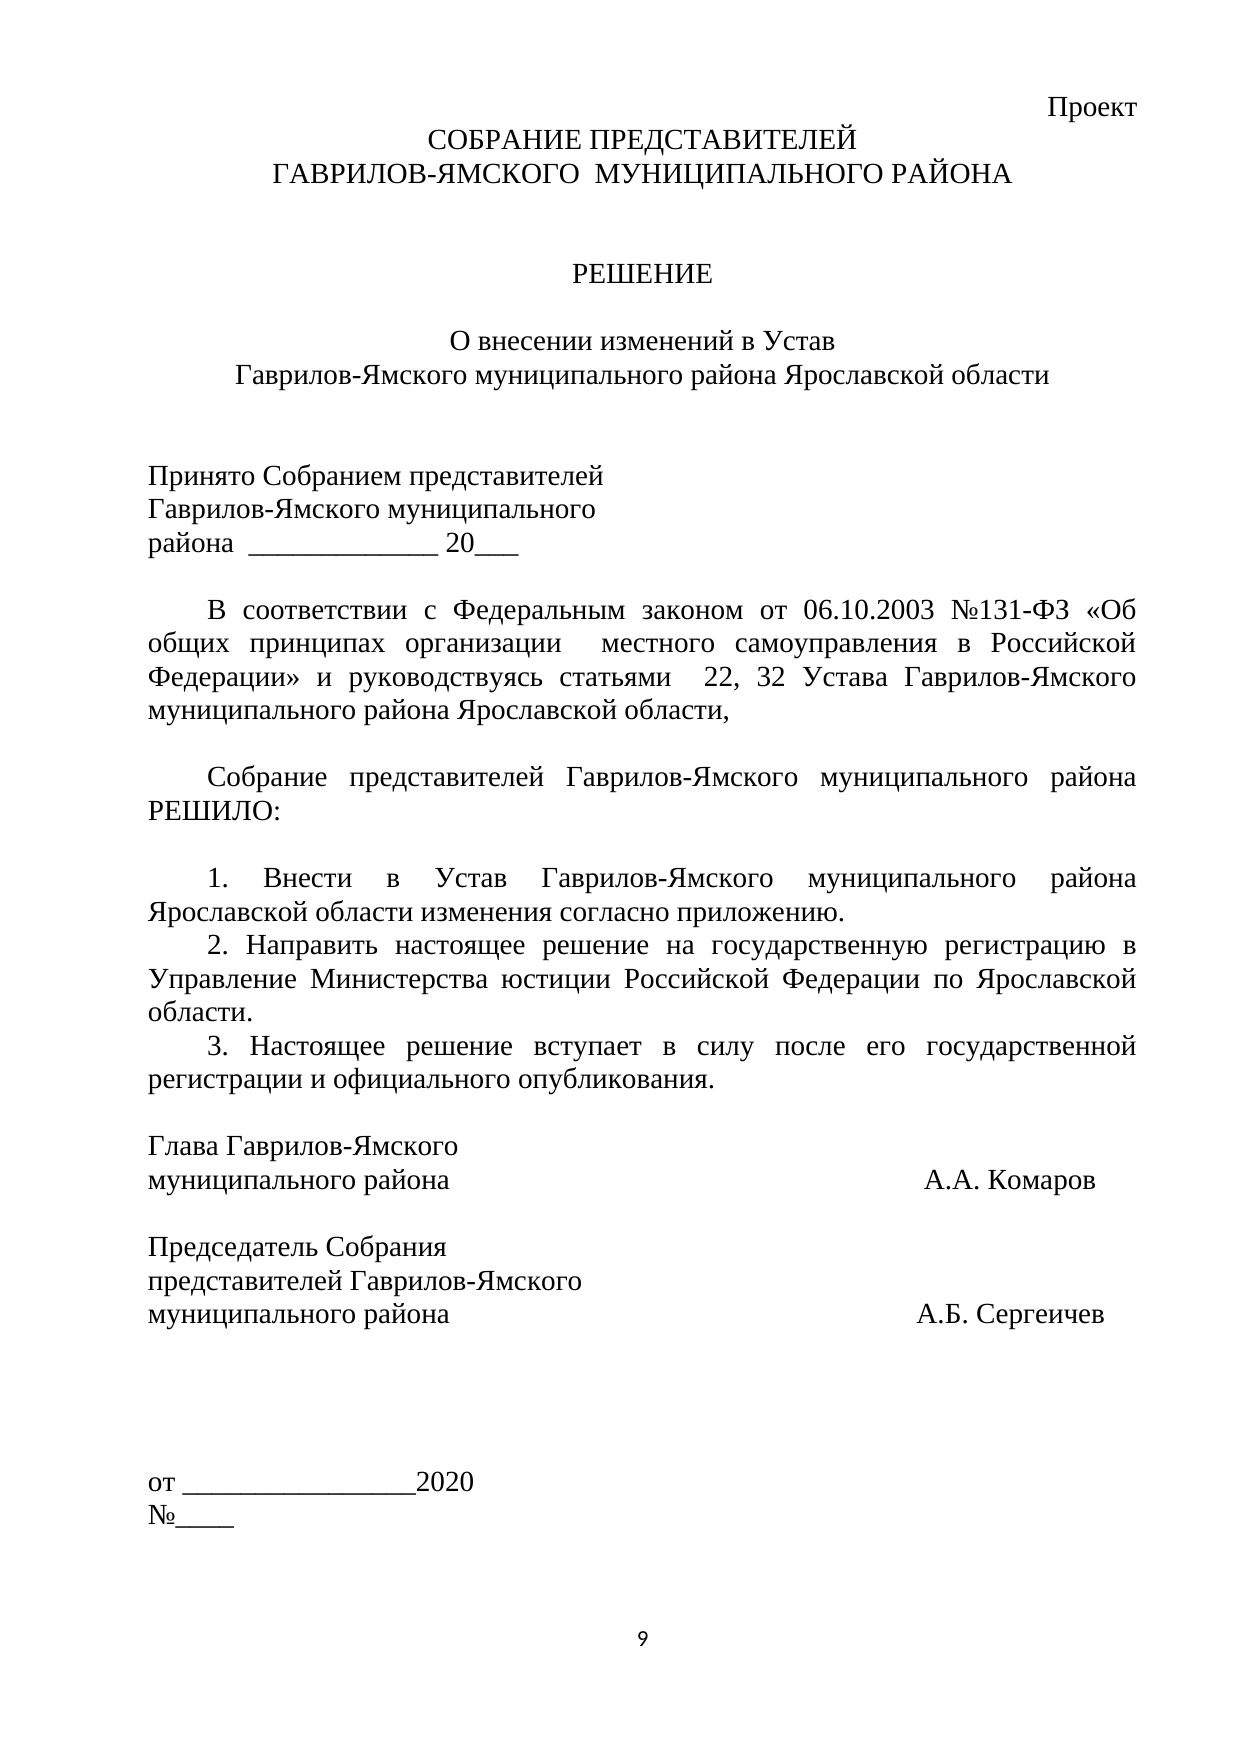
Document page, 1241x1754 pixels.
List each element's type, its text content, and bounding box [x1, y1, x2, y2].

text РЕШЕНИЕ [148, 256, 1137, 290]
text СОБРАНИЕ ПРЕДСТАВИТЕЛЕЙ [148, 122, 1137, 156]
text ГАВРИЛОВ-ЯМСКОГО МУНИЦИПАЛЬНОГО РАЙОНА [148, 156, 1137, 189]
list Председатель Собрания [148, 1229, 1034, 1263]
text 1. Внести в Устав Гаврилов-Ямского муниципального района Ярославской области изменения согласно приложению. [148, 860, 1137, 927]
text В соответствии с Федеральным законом от 06.10.2003 №131-ФЗ «Об общих принципах организации местного самоуправления в Российской Федерации» и руководствуясь статьями 22, 32 Устава Гаврилов-Ямского муниципального района Ярославской области, [148, 592, 1137, 726]
text 3. Настоящее решение вступает в силу после его государственной регистрации и официального опубликования. [148, 1028, 1137, 1095]
text Гаврилов-Ямского муниципального [148, 491, 1137, 525]
list представителей Гаврилов-Ямского [148, 1263, 1034, 1296]
text района _____________ 20___ [148, 525, 1137, 558]
text Принято Собранием представителей [148, 458, 1137, 491]
text Гаврилов-Ямского муниципального района Ярославской области [148, 357, 1137, 391]
list Глава Гаврилов-Ямского [148, 1128, 1034, 1162]
text Собрание представителей Гаврилов-Ямского муниципального района РЕШИЛО: [148, 759, 1137, 827]
list муниципального района А.Б. Сергеичев [148, 1296, 1137, 1330]
text О внесении изменений в Устав [148, 323, 1137, 357]
text 2. Направить настоящее решение на государственную регистрацию в Управление Министерства юстиции Российской Федерации по Ярославской области. [148, 927, 1137, 1028]
text от ________________2020 [148, 1464, 1137, 1497]
text №____ [148, 1497, 1137, 1531]
text Проект [148, 89, 1137, 122]
list муниципального района А.А. Комаров [148, 1162, 1137, 1196]
